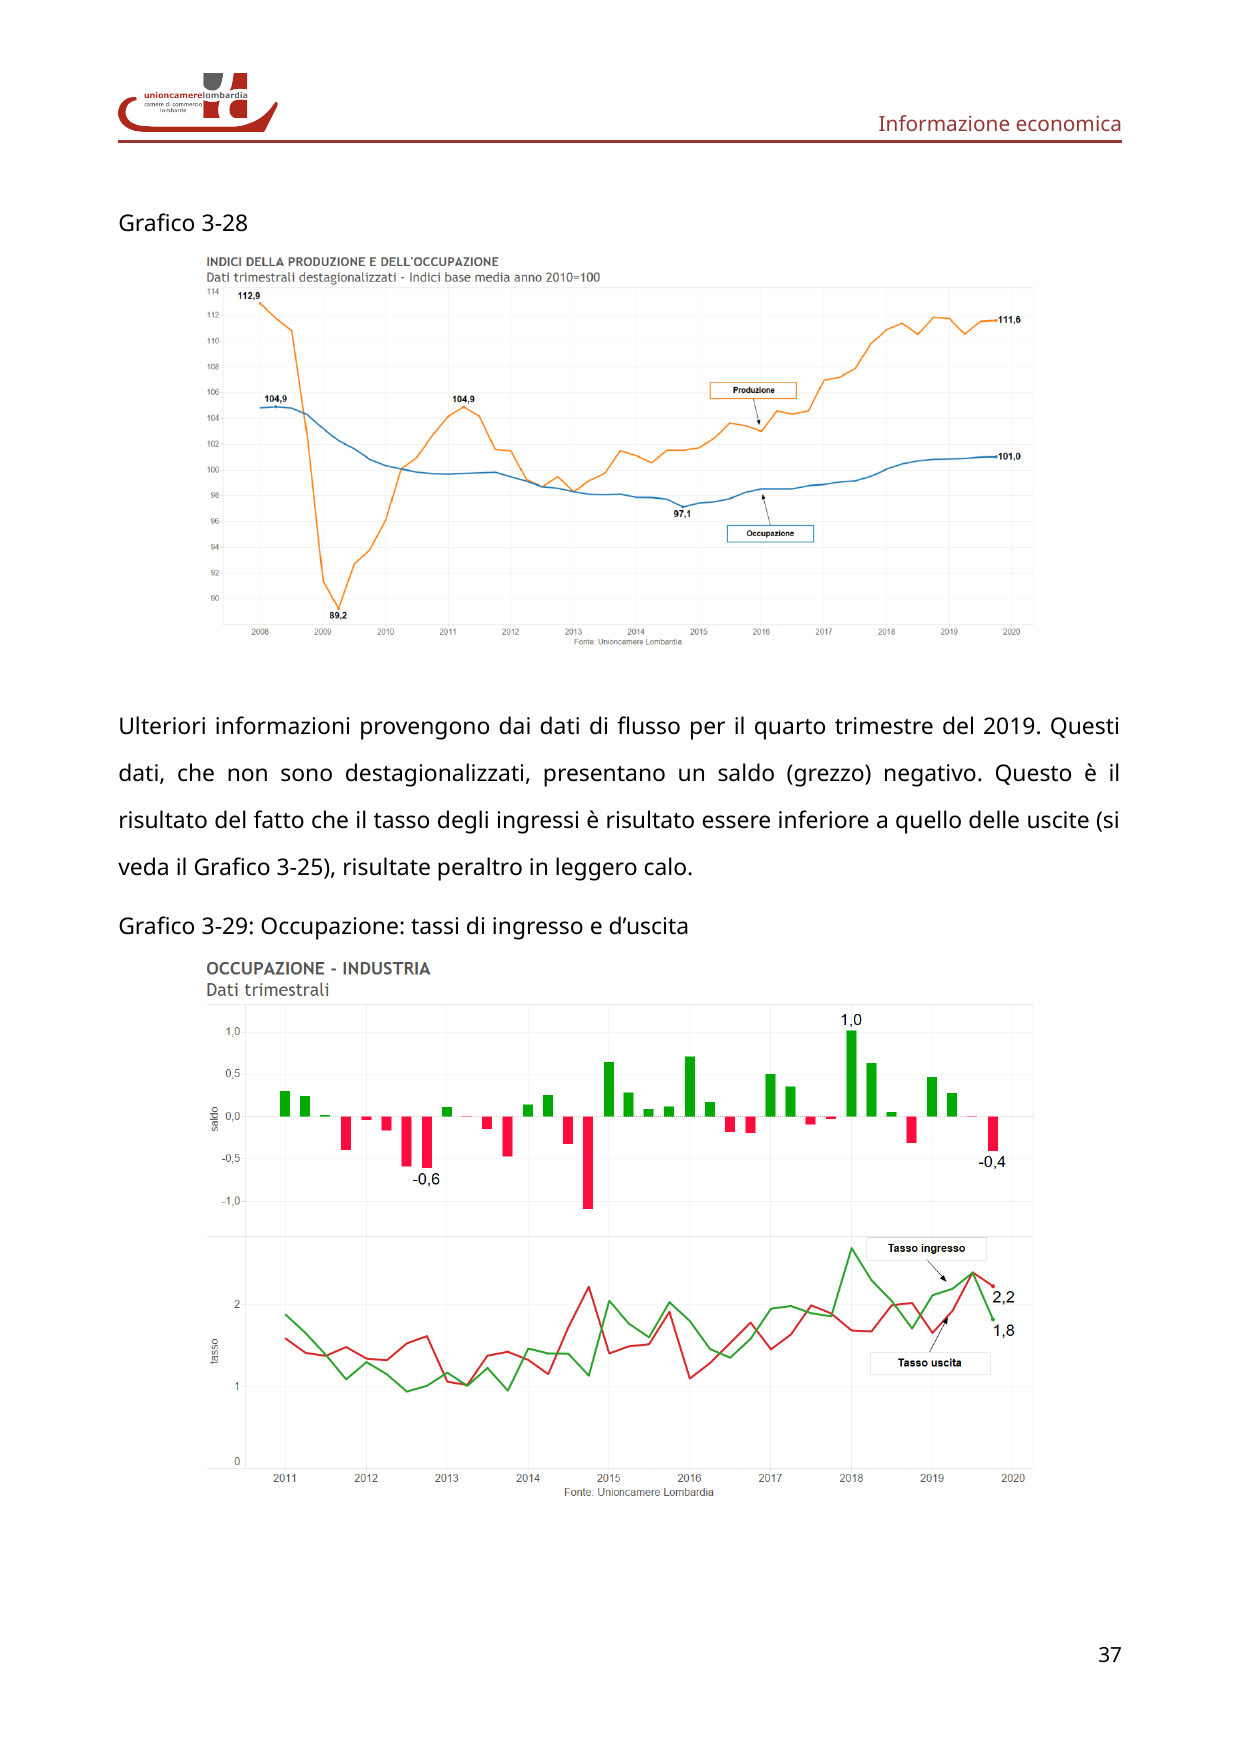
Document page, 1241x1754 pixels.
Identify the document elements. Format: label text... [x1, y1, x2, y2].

picture [206, 957, 1034, 1501]
picture [118, 73, 278, 132]
text Ulteriori informazioni provengono dai dati di flusso per il quarto trimestre del 2019. Questi dati, che non sono destagionalizzati, presentano un saldo (grezzo) negativo. Questo è il risultato del fatto che il tasso degli ingressi è risultato essere inferiore a quello delle uscite (si veda il Grafico 3-25), risultate peraltro in leggero calo. [118, 710, 1122, 882]
picture [206, 253, 1034, 648]
